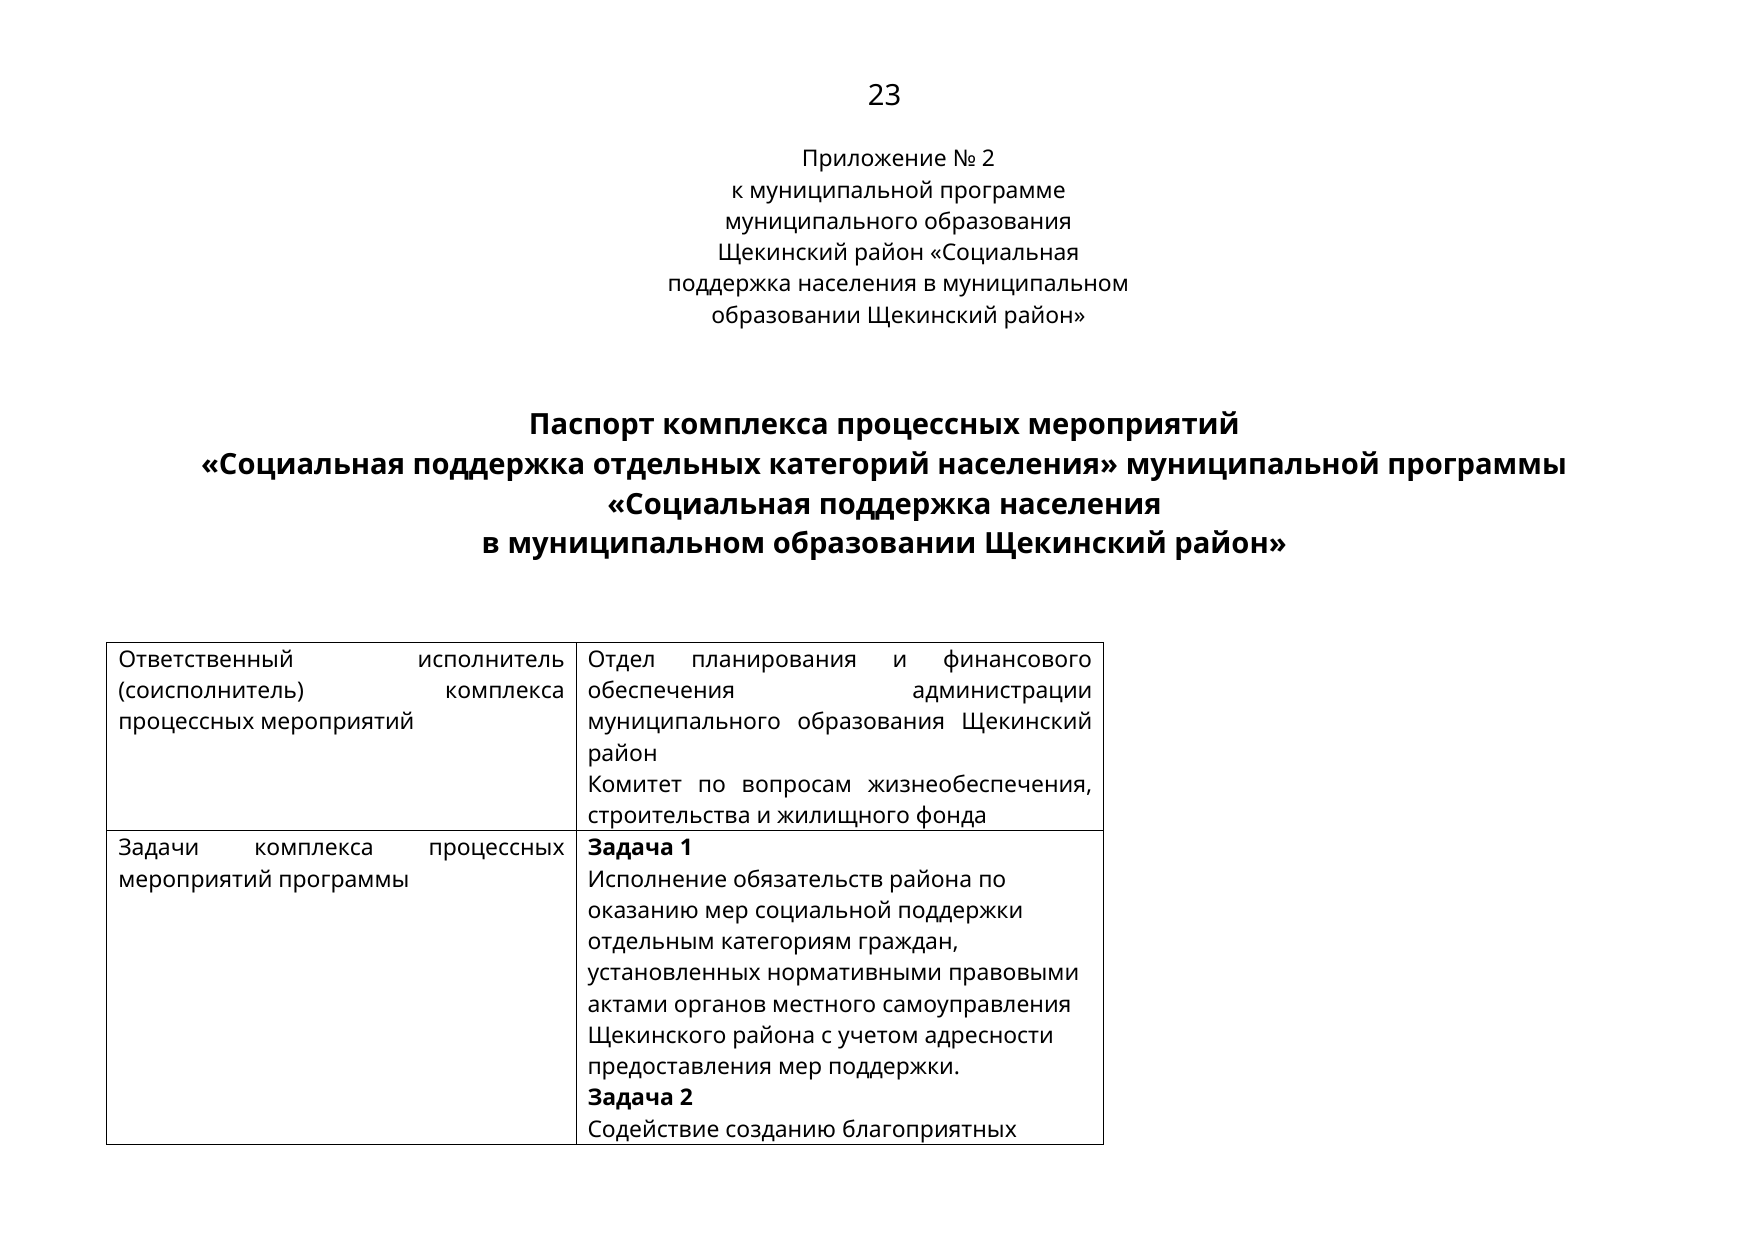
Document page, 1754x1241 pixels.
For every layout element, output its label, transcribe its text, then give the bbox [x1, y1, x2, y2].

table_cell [107, 831, 576, 1144]
text «Социальная поддержка отдельных категорий населения» муниципальной программы «Социальная поддержка населения [118, 443, 1651, 523]
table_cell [577, 831, 1103, 1144]
table_header Ответственный исполнитель (соисполнитель) комплекса процессных мероприятий [107, 643, 576, 830]
table_header Отдел планирования и финансового обеспечения администрации муниципального образования Щекинский район Комитет по вопросам жизнеобеспечения, строительства и жилищного фонда [577, 643, 1103, 830]
table_header [635, 142, 1104, 330]
text Паспорт комплекса процессных мероприятий [118, 404, 1651, 443]
text в муниципальном образовании Щекинский район» [118, 523, 1651, 562]
